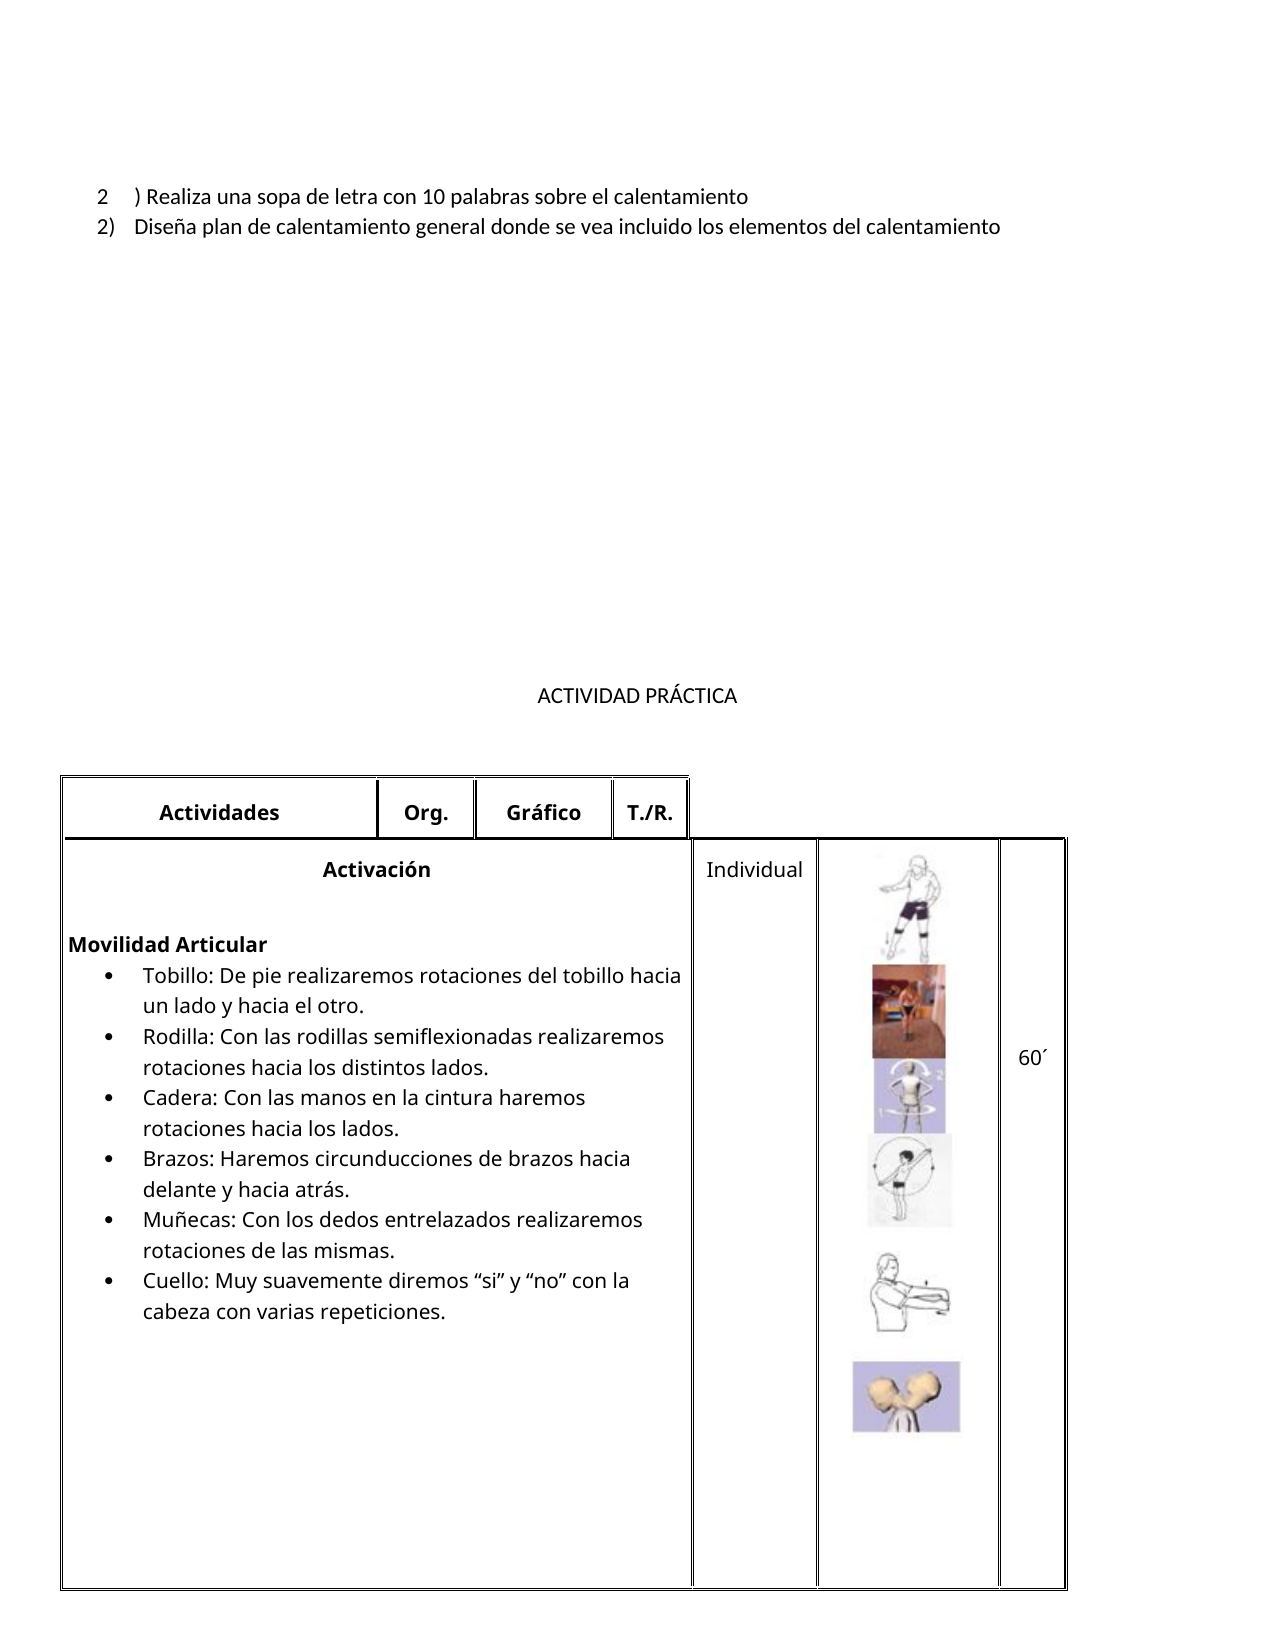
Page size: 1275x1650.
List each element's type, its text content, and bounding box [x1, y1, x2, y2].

table_header Gráfico [475, 778, 612, 837]
table_header Org. [377, 776, 475, 837]
table_cell 60´ [1000, 839, 1064, 1588]
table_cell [63, 837, 692, 1588]
table_header Actividades [63, 776, 377, 837]
table_header T./R. [613, 778, 688, 837]
text ACTIVIDAD PRÁCTICA [59, 681, 1216, 709]
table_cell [693, 840, 817, 1588]
picture [850, 846, 967, 1442]
table_cell [818, 840, 1000, 1588]
list ) Realiza una sopa de letra con 10 palabras sobre el calentamiento [97, 182, 1216, 210]
list Diseña plan de calentamiento general donde se vea incluido los elementos del calentamiento [97, 212, 1216, 240]
